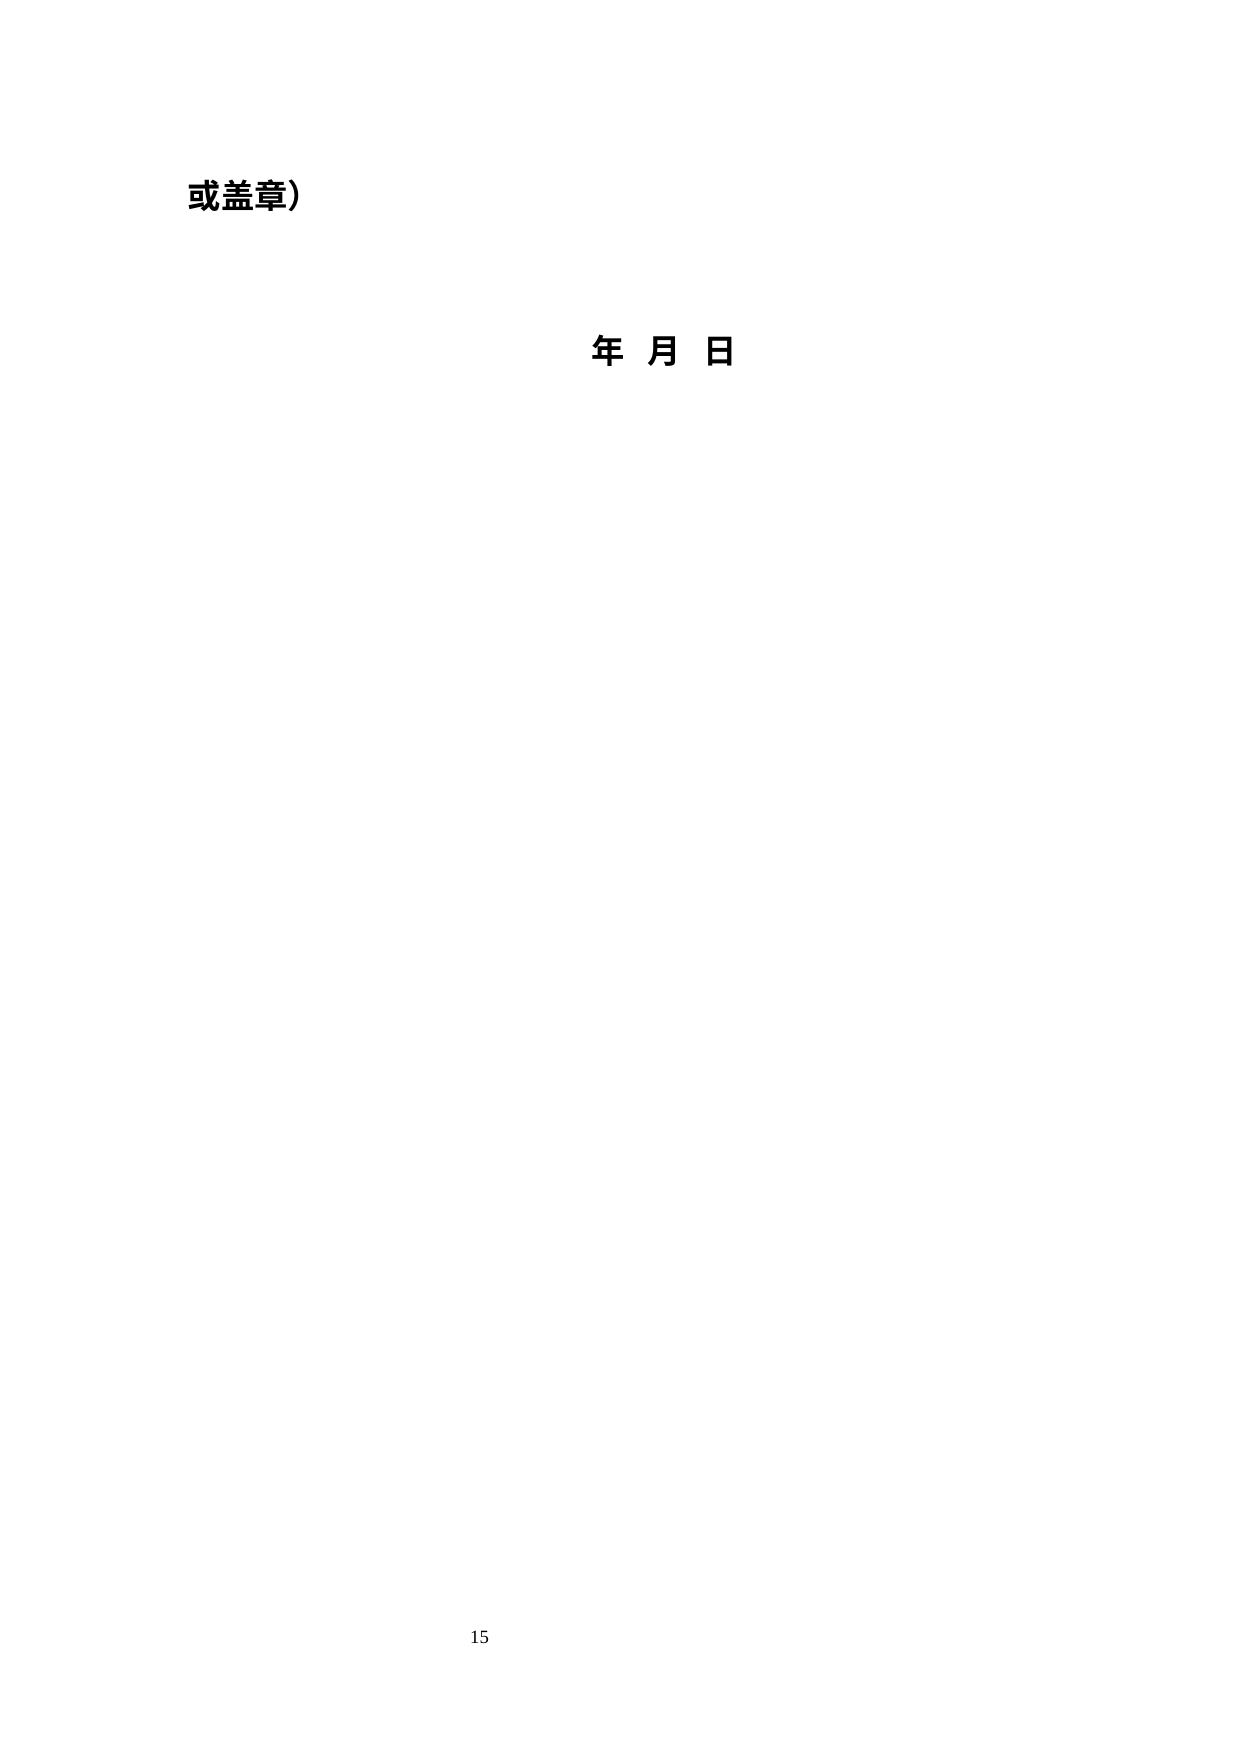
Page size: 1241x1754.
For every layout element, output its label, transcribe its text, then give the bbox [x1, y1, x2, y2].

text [187, 162, 1053, 227]
text 年 月 日 [187, 316, 1053, 381]
